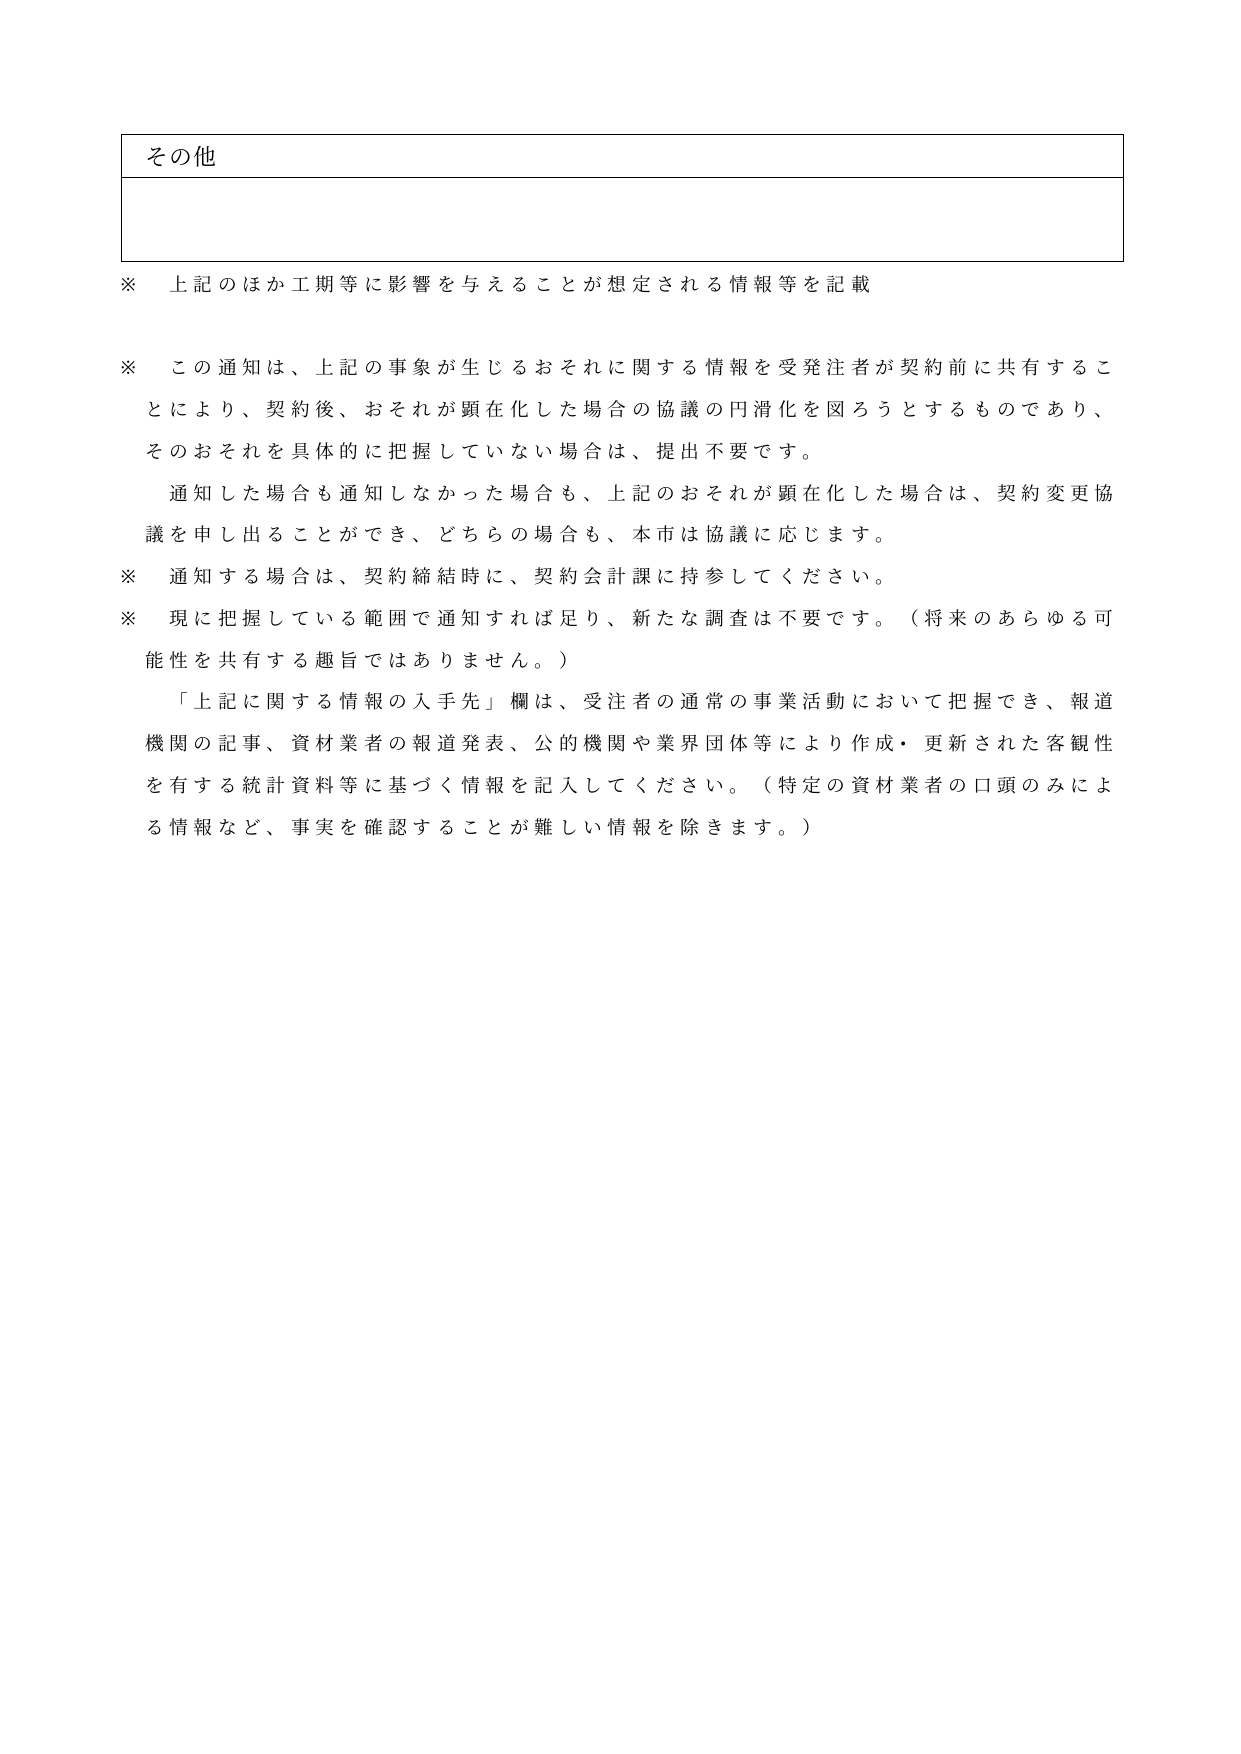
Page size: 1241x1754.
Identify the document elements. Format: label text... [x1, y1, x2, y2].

text 「上記に関する情報の入手先」欄は、受注者の通常の事業活動において把握でき、報道機関の記事、資材業者の報道発表、公的機関や業界団体等により作成•更新された客観性を有する統計資料等に基づく情報を記入してください。（特定の資材業者の口頭のみによる情報など、事実を確認することが難しい情報を除きます。） [120, 680, 1120, 847]
text ※ 通知する場合は、契約締結時に、契約会計課に持参してください。 [120, 554, 1120, 596]
text ※ 現に把握している範囲で通知すれば足り、新たな調査は不要です。（将来のあらゆる可能性を共有する趣旨ではありません。） [120, 596, 1120, 680]
text ※ この通知は、上記の事象が生じるおそれに関する情報を受発注者が契約前に共有することにより、契約後、おそれが顕在化した場合の協議の円滑化を図ろうとするものであり、そのおそれを具体的に把握していない場合は、提出不要です。 [120, 346, 1120, 471]
text ※ 上記のほか工期等に影響を与えることが想定される情報等を記載 [120, 262, 1120, 304]
text 通知した場合も通知しなかった場合も、上記のおそれが顕在化した場合は、契約変更協議を申し出ることができ、どちらの場合も、本市は協議に応じます。 [120, 471, 1120, 554]
table_header その他 [122, 135, 1123, 177]
table_cell [122, 178, 1123, 261]
